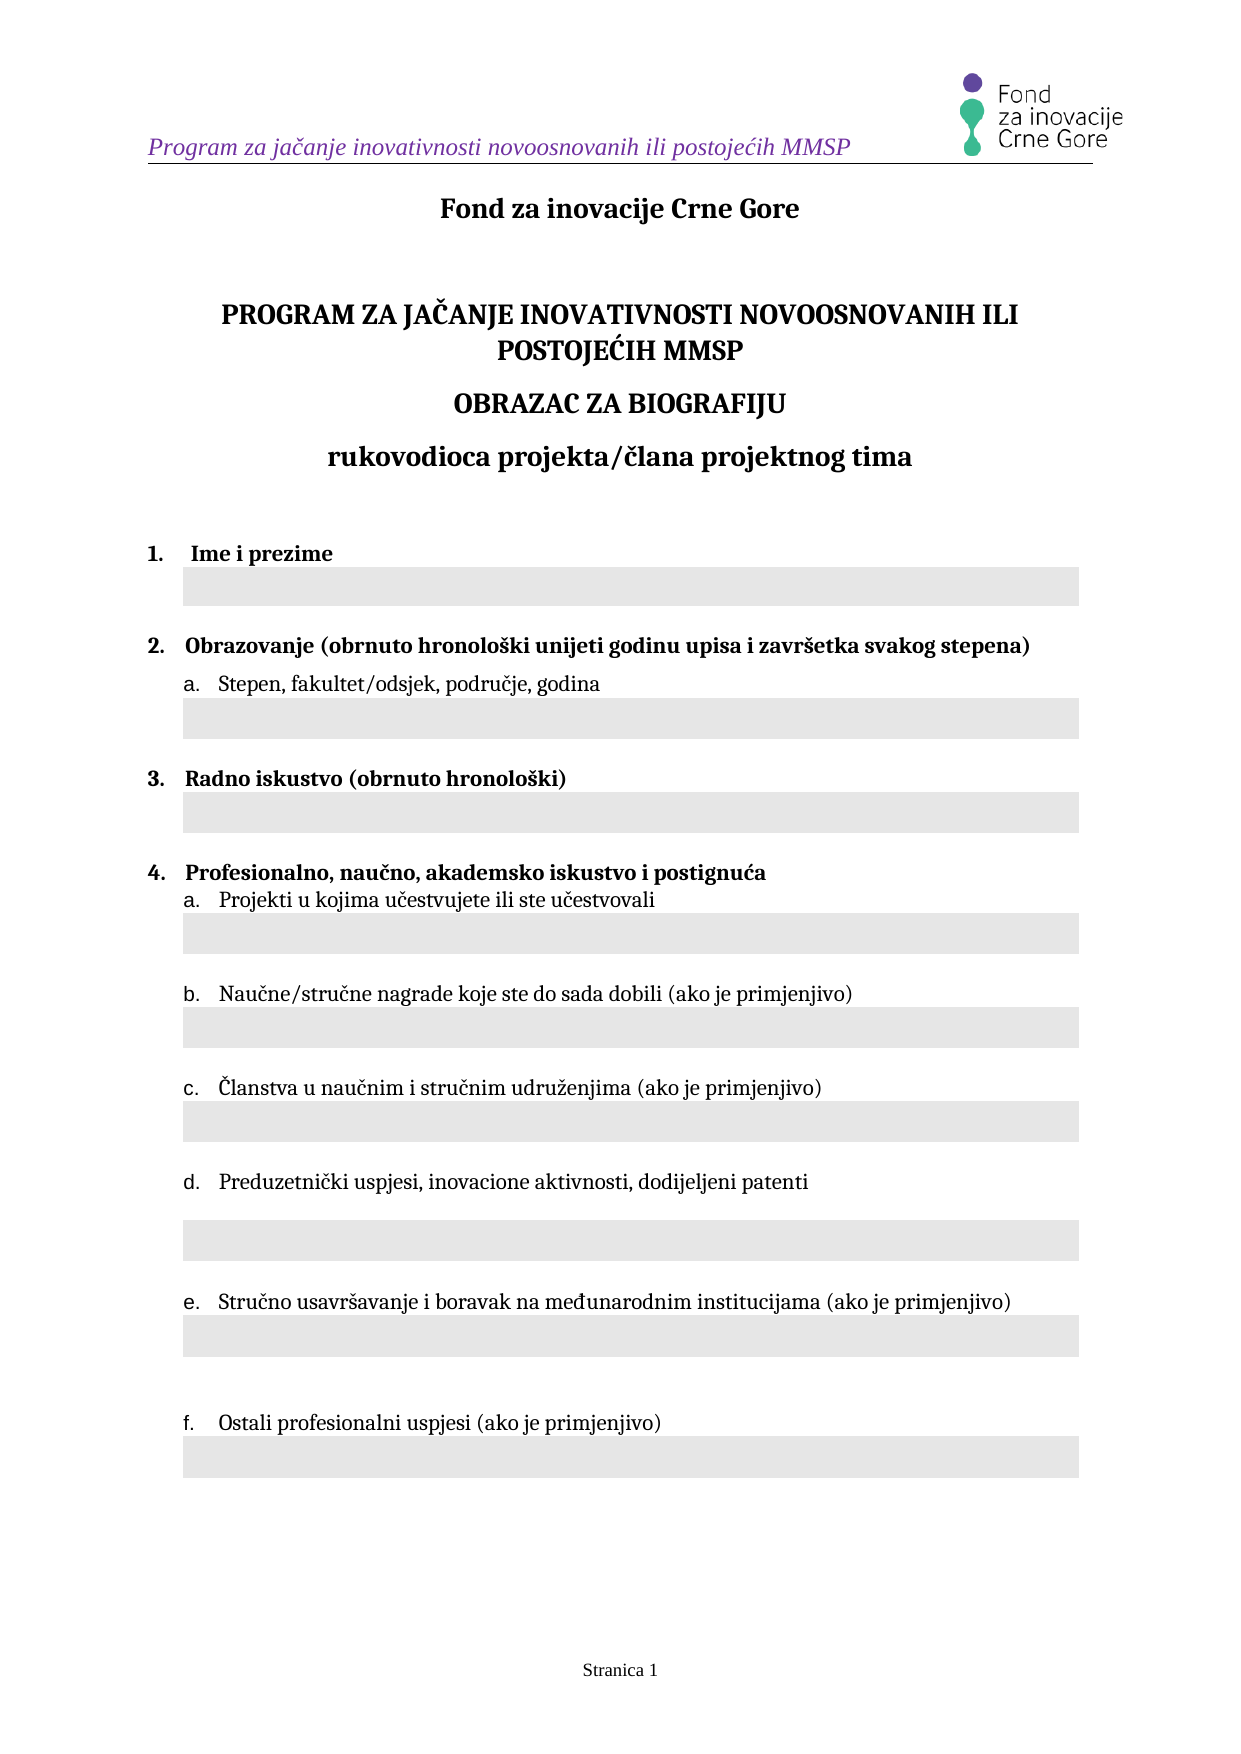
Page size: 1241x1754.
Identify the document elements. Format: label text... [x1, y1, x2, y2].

picture [960, 73, 1123, 156]
list Stepen, fakultet/odsjek, područje, godina [183, 671, 1093, 698]
table_header [183, 567, 1079, 606]
list Članstva u naučnim i stručnim udruženjima (ako je primjenjivo) [183, 1074, 1093, 1101]
table_header [183, 913, 1079, 954]
table_header [183, 1315, 1079, 1357]
list Preduzetnički uspjesi, inovacione aktivnosti, dodijeljeni patenti [183, 1169, 1093, 1195]
list Profesionalno, naučno, akademsko iskustvo i postignuća [148, 859, 1093, 886]
list Projekti u kojima učestvujete ili ste učestvovali [183, 886, 1093, 913]
table_header [183, 1220, 1079, 1261]
table_header [183, 698, 1079, 739]
text OBRAZAC ZA BIOGRAFIJU [148, 387, 1093, 421]
table_header [183, 1007, 1079, 1048]
list Naučne/stručne nagrade koje ste do sada dobili (ako je primjenjivo) [183, 981, 1093, 1007]
table_header [183, 1436, 1079, 1478]
text PROGRAM ZA JAČANJE INOVATIVNOSTI NOVOOSNOVANIH ILI POSTOJEĆIH MMSP [148, 298, 1093, 368]
list Radno iskustvo (obrnuto hronološki) [148, 765, 1093, 792]
table_header [183, 1101, 1079, 1142]
text rukovodioca projekta/člana projektnog tima [148, 440, 1093, 473]
list Stručno usavršavanje i boravak na međunarodnim institucijama (ako je primjenjivo) [183, 1288, 1093, 1315]
table_header [183, 792, 1079, 833]
text Fond za inovacije Crne Gore [148, 192, 1093, 226]
list Ostali profesionalni uspjesi (ako je primjenjivo) [183, 1410, 1093, 1436]
subtitle Ime i prezime [148, 540, 1093, 567]
list Obrazovanje (obrnuto hronološki unijeti godinu upisa i završetka svakog stepena) [148, 632, 1093, 659]
